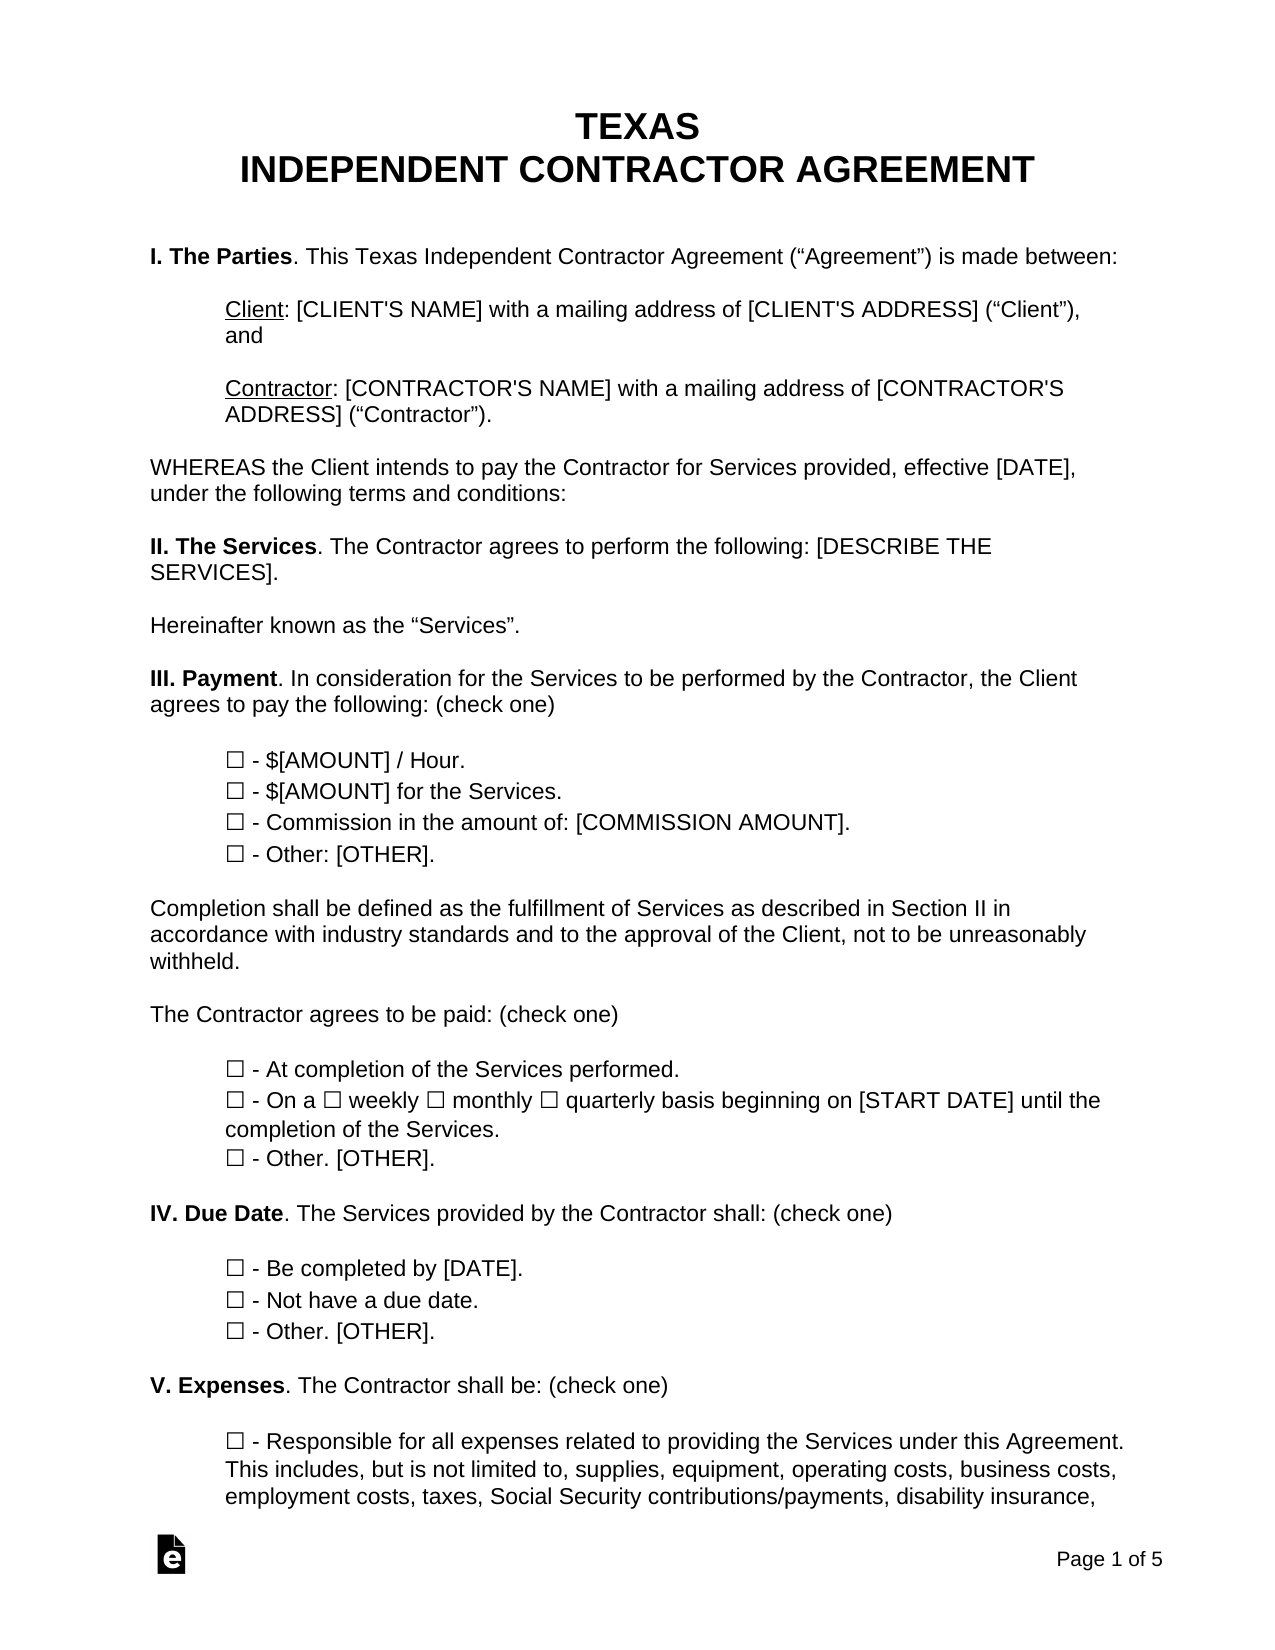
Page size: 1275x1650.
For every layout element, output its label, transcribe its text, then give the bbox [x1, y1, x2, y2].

text - Not have a due date. [225, 1284, 1125, 1315]
text WHEREAS the Client intends to pay the Contractor for Services provided, effective [DATE], under the following terms and conditions: [150, 454, 1125, 507]
picture [150, 1533, 192, 1575]
text Contractor: [CONTRACTOR'S NAME] with a mailing address of [CONTRACTOR'S ADDRESS] (“Contractor”). [225, 375, 1125, 427]
text - Other. [OTHER]. [225, 1142, 1125, 1173]
text - $[AMOUNT] / Hour. [225, 744, 1125, 775]
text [225, 1425, 1125, 1509]
text - Other: [OTHER]. [225, 837, 1125, 869]
text - Other. [OTHER]. [225, 1315, 1125, 1346]
text Completion shall be defined as the fulfillment of Services as described in Section II in accordance with industry standards and to the approval of the Client, not to be unreasonably withheld. [150, 895, 1125, 974]
text - At completion of the Services performed. [225, 1053, 1125, 1084]
text TEXAS [150, 104, 1125, 147]
text Client: [CLIENT'S NAME] with a mailing address of [CLIENT'S ADDRESS] (“Client”), and [225, 296, 1125, 348]
text II. The Services. The Contractor agrees to perform the following: [DESCRIBE THE SERVICES]. [150, 533, 1125, 586]
text - Be completed by [DATE]. [225, 1252, 1125, 1284]
text IV. Due Date. The Services provided by the Contractor shall: (check one) [150, 1200, 1125, 1226]
text - On a weekly monthly quarterly basis beginning on [START DATE] until the completion of the Services. [225, 1084, 1125, 1142]
text I. The Parties. This Texas Independent Contractor Agreement (“Agreement”) is made between: [150, 243, 1125, 269]
text Hereinafter known as the “Services”. [150, 612, 1125, 638]
text - Commission in the amount of: [COMMISSION AMOUNT]. [225, 806, 1125, 837]
text - $[AMOUNT] for the Services. [225, 775, 1125, 806]
text The Contractor agrees to be paid: (check one) [150, 1001, 1125, 1027]
text INDEPENDENT CONTRACTOR AGREEMENT [150, 147, 1125, 190]
text III. Payment. In consideration for the Services to be performed by the Contractor, the Client agrees to pay the following: (check one) [150, 665, 1125, 717]
text V. Expenses. The Contractor shall be: (check one) [150, 1372, 1125, 1399]
